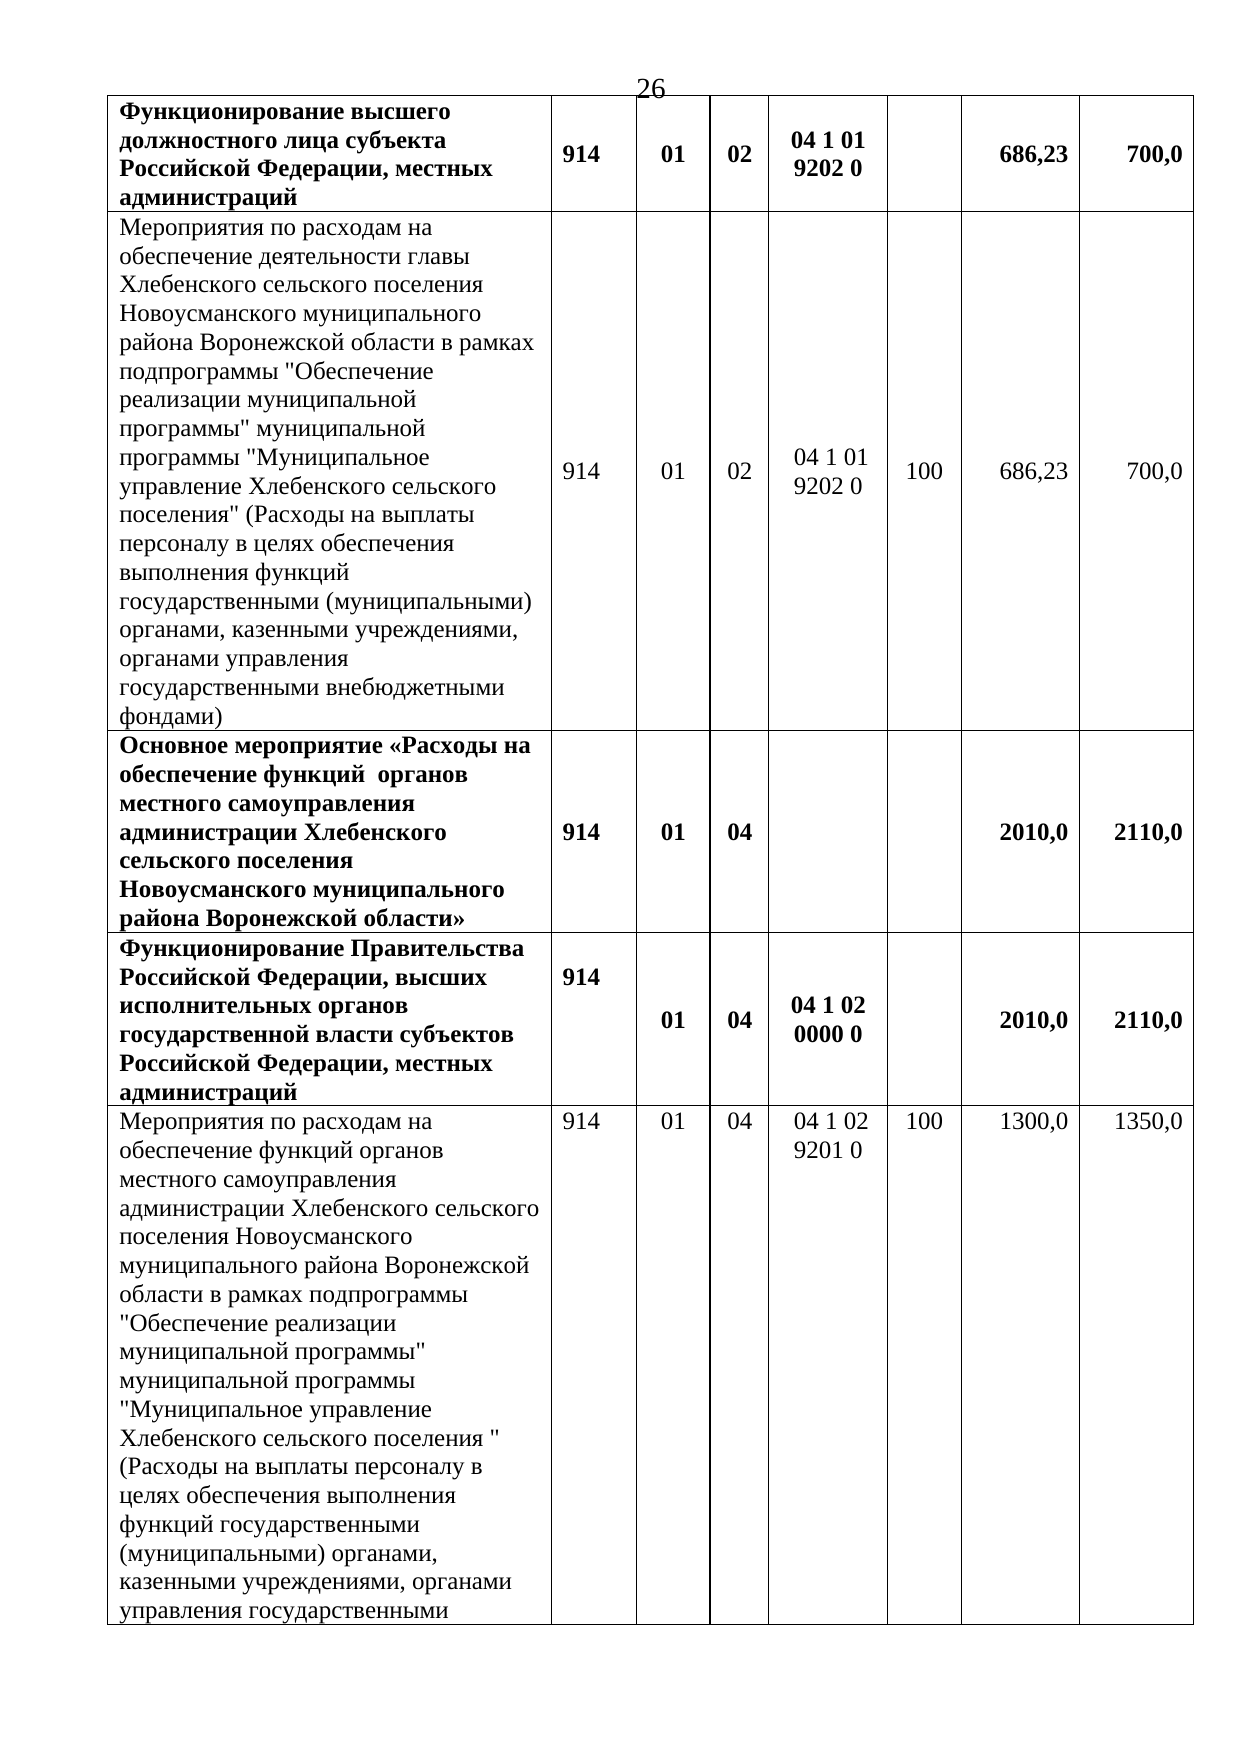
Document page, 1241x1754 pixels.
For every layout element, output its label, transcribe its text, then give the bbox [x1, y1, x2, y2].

table_cell 04 [711, 933, 768, 1105]
table_cell 100 [888, 212, 961, 729]
table_cell 700,0 [1080, 212, 1193, 729]
table_cell 04 1 01 9202 0 [769, 96, 887, 211]
table_cell 02 [711, 96, 768, 211]
table_cell 100 [888, 1106, 961, 1624]
table_cell 700,0 [1080, 96, 1193, 211]
table_cell 01 [637, 731, 709, 932]
table_cell Основное мероприятие «Расходы на обеспечение функций органов местного самоуправления администрации Хлебенского сельского поселения Новоусманского муниципального района Воронежской области» [108, 731, 551, 932]
table_cell 914 [552, 731, 636, 932]
table_cell 04 [711, 1106, 768, 1624]
table_cell 02 [711, 212, 768, 729]
table_cell 2010,0 [962, 731, 1079, 932]
table_cell [888, 731, 961, 932]
table_cell 914 [552, 1106, 636, 1624]
table_cell [888, 933, 961, 1105]
table_cell 2110,0 [1080, 933, 1193, 1105]
table_cell 01 [637, 933, 709, 1105]
table_cell 1300,0 [962, 1106, 1079, 1624]
table_cell 686,23 [962, 96, 1079, 211]
table_cell Функционирование высшего должностного лица субъекта Российской Федерации, местных администраций [108, 96, 551, 211]
table_cell 2010,0 [962, 933, 1079, 1105]
table_cell 01 [637, 1106, 709, 1624]
table_cell 01 [637, 212, 709, 729]
table_cell Функционирование Правительства Российской Федерации, высших исполнительных органов государственной власти субъектов Российской Федерации, местных администраций [108, 933, 551, 1105]
table_cell 914 [552, 96, 636, 211]
table_cell 914 [552, 933, 636, 1105]
table_cell 04 [711, 731, 768, 932]
table_cell Мероприятия по расходам на обеспечение деятельности главы Хлебенского сельского поселения Новоусманского муниципального района Воронежской области в рамках подпрограммы "Обеспечение реализации муниципальной программы" муниципальной программы "Муниципальное управление Хлебенского сельского поселения" (Расходы на выплаты персоналу в целях обеспечения выполнения функций государственными (муниципальными) органами, казенными учреждениями, органами управления государственными внебюджетными фондами) [108, 212, 551, 729]
table_cell 04 1 02 0000 0 [769, 933, 887, 1105]
table_cell 1350,0 [1080, 1106, 1193, 1624]
table_cell 04 1 01 9202 0 [769, 212, 887, 729]
table_cell 04 1 02 9201 0 [769, 1106, 887, 1624]
table_cell 01 [637, 96, 709, 211]
table_cell 914 [552, 212, 636, 729]
table_cell [888, 96, 961, 211]
table_cell 686,23 [962, 212, 1079, 729]
table_cell [769, 731, 887, 932]
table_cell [108, 1106, 551, 1624]
table_cell 2110,0 [1080, 731, 1193, 932]
